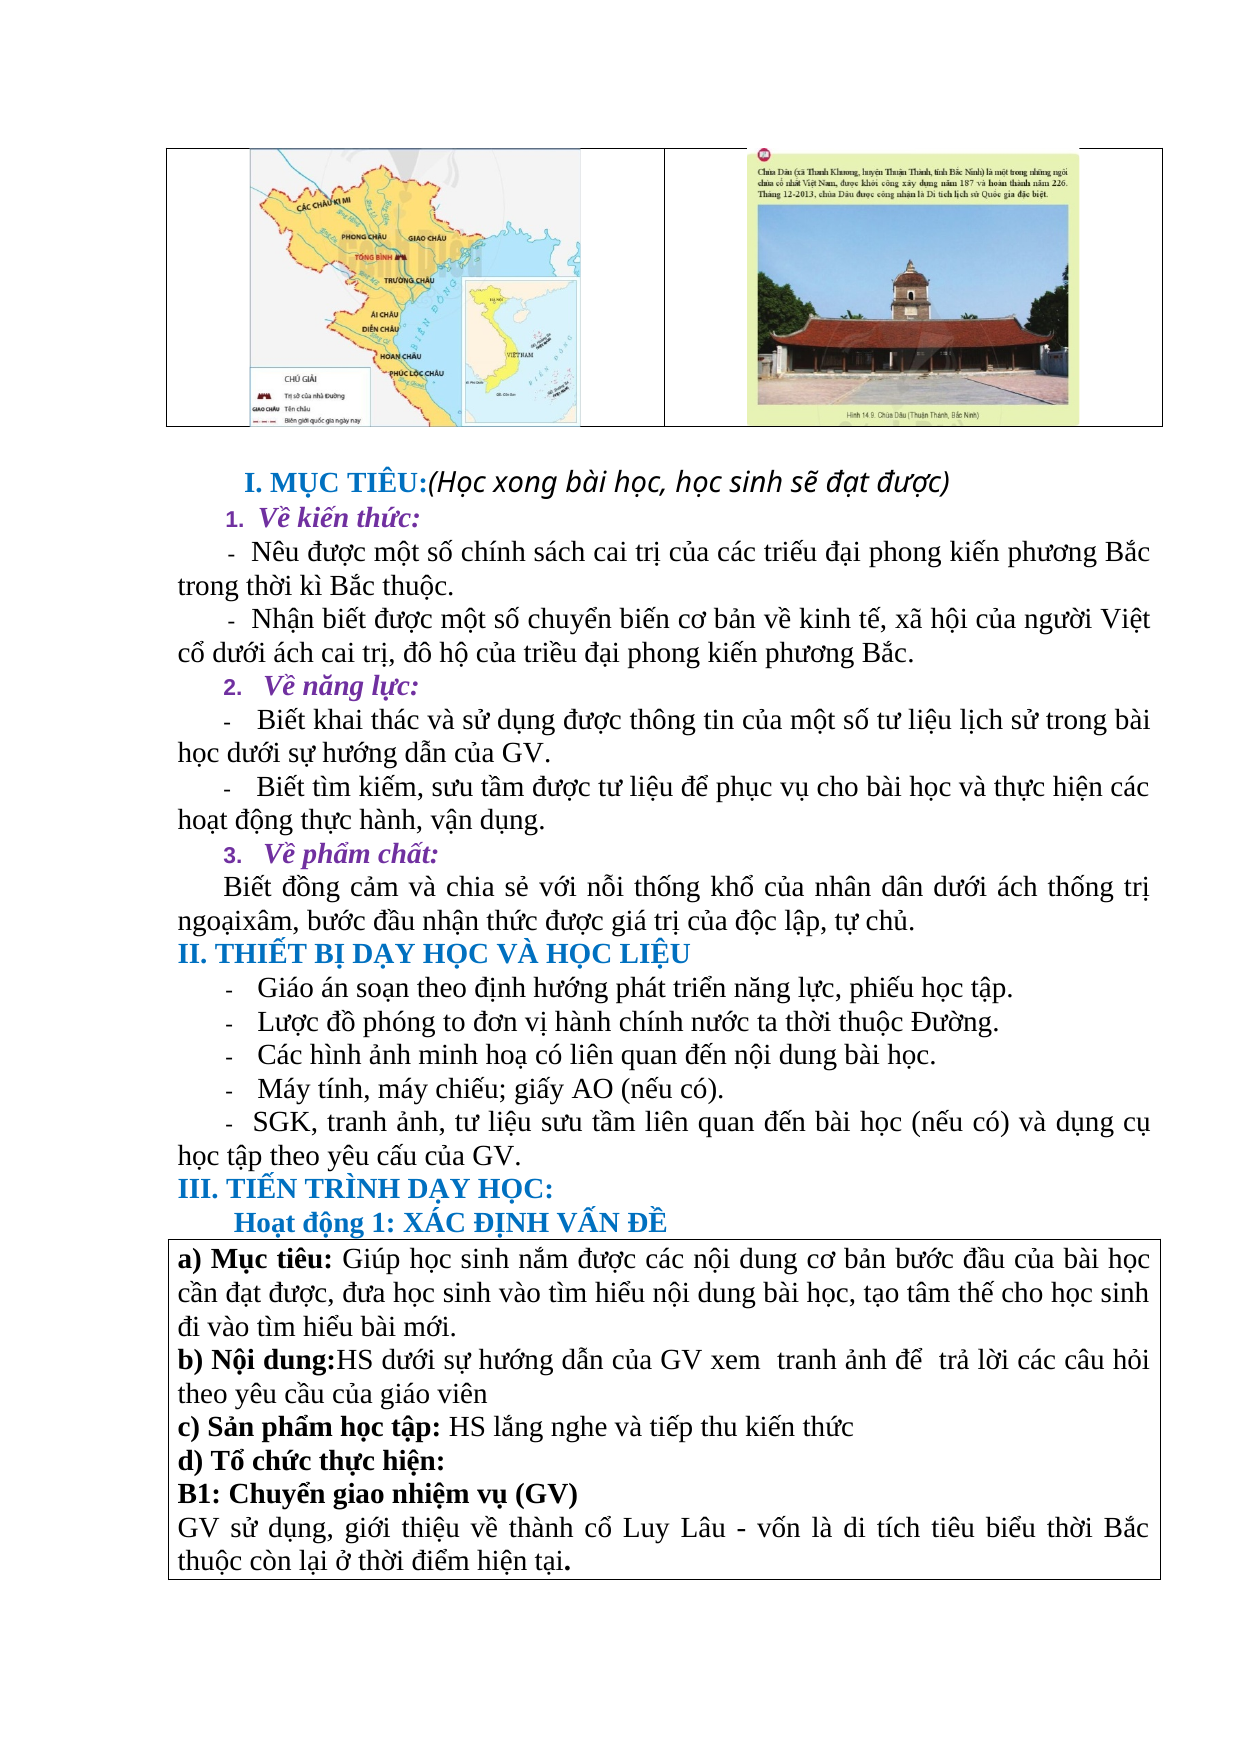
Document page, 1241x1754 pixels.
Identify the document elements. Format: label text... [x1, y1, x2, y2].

list Về kiến thức: [177, 501, 1152, 534]
text I. MỤC TIÊU:(Học xong bài học, học sinh sẽ đạt được) [177, 461, 1152, 501]
text B1: Chuyển giao nhiệm vụ (GV) [177, 1476, 1152, 1507]
text c) Sản phẩm học tập: HS lắng nghe và tiếp thu kiến thức [177, 1409, 1152, 1443]
text a) Mục tiêu: Giúp học sinh nắm được các nội dung cơ bản bước đầu của bài học cần đạt được, đưa học sinh vào tìm hiểu nội dung bài học, tạo tâm thế cho học sinh đi vào tìm hiểu bài mới. [169, 1240, 1160, 1342]
picture [249, 148, 581, 427]
table_header [581, 149, 664, 426]
picture [747, 148, 1080, 426]
list Máy tính, máy chiếu; giấy AO (nếu có). [177, 1071, 1152, 1104]
list Biết tìm kiếm, sưu tầm được tư liệu để phục vụ cho bài học và thực hiện các hoạt động thực hành, vận dụng. [177, 769, 1152, 836]
list Về phẩm chất: [177, 836, 1152, 869]
text d) Tổ chức thực hiện: [177, 1443, 1152, 1476]
list Về năng lực: [177, 668, 1152, 702]
table_header [167, 149, 249, 426]
list SGK, tranh ảnh, tư liệu sưu tầm liên quan đến bài học (nếu có) và dụng cụ học tập theo yêu cấu của GV. [177, 1104, 1152, 1171]
text Biết đồng cảm và chia sẻ với nỗi thống khổ của nhân dân dưới ách thống trị ngoạixâm, bước đầu nhận thức được giá trị của độc lập, tự chủ. [177, 869, 1152, 937]
list Giáo án soạn theo định hướng phát triển năng lực, phiếu học tập. [177, 970, 1152, 1004]
text III. TIẾN TRÌNH DẠY HỌC: [177, 1171, 1152, 1205]
text Hoạt động 1: XÁC ĐỊNH VẤN ĐỀ [177, 1205, 1152, 1238]
list Nhận biết được một số chuyển biến cơ bản về kinh tế, xã hội của người Việt cổ dưới ách cai trị, đô hộ của triều đại phong kiến phương Bắc. [177, 601, 1152, 668]
table_header [665, 149, 747, 426]
list Lược đồ phóng to đơn vị hành chính nước ta thời thuộc Đường. [177, 1004, 1152, 1037]
text II. THIẾT BỊ DẠY HỌC VÀ HỌC LIỆU [177, 937, 1152, 970]
text b) Nội dung:HS dưới sự hướng dẫn của GV xem tranh ảnh để trả lời các câu hỏi theo yêu cầu của giáo viên [177, 1342, 1152, 1409]
list Các hình ảnh minh hoạ có liên quan đến nội dung bài học. [177, 1037, 1152, 1071]
table_header [1080, 149, 1162, 426]
list Biết khai thác và sử dụng được thông tin của một số tư liệu lịch sử trong bài học dưới sự hướng dẫn của GV. [177, 702, 1152, 769]
list Nêu được một số chính sách cai trị của các triếu đại phong kiến phương Bắc trong thời kì Bắc thuộc. [177, 534, 1152, 601]
text GV sử dụng, giới thiệu về thành cổ Luy Lâu - vốn là di tích tiêu biểu thời Bắc thuộc còn lại ở thời điểm hiện tại. [169, 1507, 1160, 1579]
